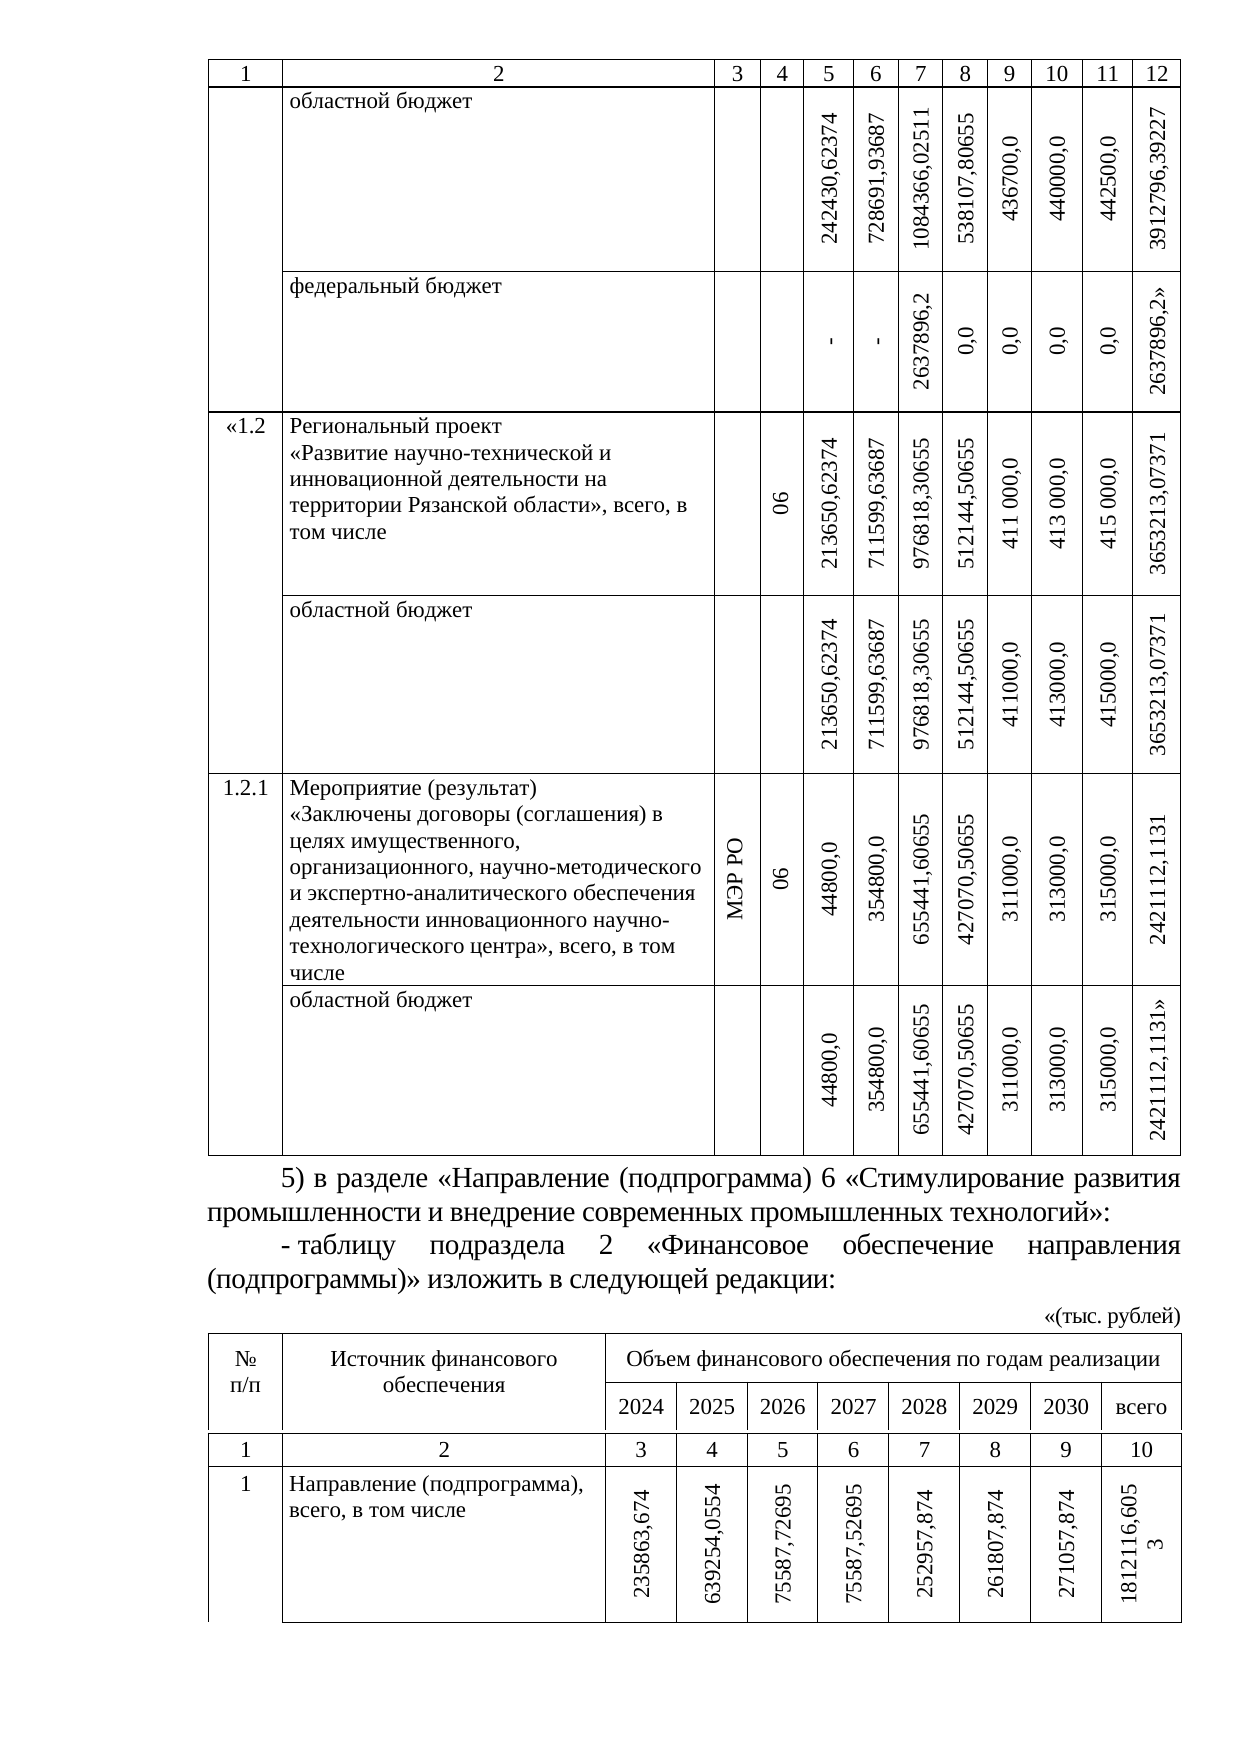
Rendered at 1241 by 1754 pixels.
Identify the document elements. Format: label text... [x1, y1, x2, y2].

table_cell 44800,0 [804, 986, 853, 1154]
table_cell 512144,50655 [943, 413, 987, 595]
table_header 5 [748, 1434, 817, 1466]
table_cell 311000,0 [988, 774, 1031, 985]
table_cell 711599,63687 [854, 596, 898, 773]
table_cell 2421112,1131» [1133, 986, 1180, 1154]
table_header 12 [1133, 60, 1180, 86]
table_cell Региональный проект «Развитие научно-технической и инновационной деятельности на территории Рязанской области», всего, в том числе [283, 413, 714, 595]
table_header 6 [854, 60, 898, 86]
table_cell 2637896,2 [899, 272, 942, 411]
table_cell 0,0 [988, 272, 1031, 411]
table_header 7 [899, 60, 942, 86]
table_header 6 [818, 1434, 888, 1466]
table_cell 415 000,0 [1083, 413, 1132, 595]
table_cell [761, 986, 803, 1154]
table_header 1 [209, 1434, 282, 1466]
table_cell 242430,62374 [804, 88, 853, 271]
table_cell 440000,0 [1032, 88, 1082, 271]
table_cell МЭР РО [715, 774, 760, 985]
table_cell 44800,0 [804, 774, 853, 985]
table_cell 0,0 [1032, 272, 1082, 411]
table_cell [761, 272, 803, 411]
table_cell 538107,80655 [943, 88, 987, 271]
table_cell 313000,0 [1032, 986, 1082, 1154]
table_cell 1084366,02511 [899, 88, 942, 271]
table_cell «1.2 [209, 413, 282, 773]
table_header 10 [1032, 60, 1082, 86]
table_cell 442500,0 [1083, 88, 1132, 271]
table_cell 311000,0 [988, 986, 1031, 1154]
table_cell 2030 [1031, 1383, 1101, 1430]
table_cell 261807,874 [960, 1467, 1030, 1622]
table_cell 3653213,07371 [1133, 413, 1180, 595]
table_cell 976818,30655 [899, 596, 942, 773]
table_header 1 [209, 60, 282, 86]
table_cell [715, 596, 760, 773]
table_cell 639254,0554 [677, 1467, 747, 1622]
table_cell 2028 [889, 1383, 959, 1430]
table_header 2 [283, 1434, 605, 1466]
table_cell 1812116,6053 [1102, 1467, 1181, 1622]
table_cell 75587,52695 [818, 1467, 888, 1622]
table_header 7 [889, 1434, 959, 1466]
table_header Источник финансового обеспечения [283, 1334, 605, 1430]
table_cell 354800,0 [854, 774, 898, 985]
table_cell 427070,50655 [943, 774, 987, 985]
table_cell 315000,0 [1083, 774, 1132, 985]
table_header 8 [960, 1434, 1030, 1466]
table_cell [761, 88, 803, 271]
table_cell 06 [761, 774, 803, 985]
table_cell 711599,63687 [854, 413, 898, 595]
table_cell 411000,0 [988, 596, 1031, 773]
table_header 9 [1031, 1434, 1101, 1466]
table_cell «1 [209, 88, 282, 411]
table_cell [761, 596, 803, 773]
table_cell 313000,0 [1032, 774, 1082, 985]
table_cell Мероприятие (результат) «Заключены договоры (соглашения) в целях имущественного, организационного, научно-методического и экспертно-аналитического обеспечения деятельности инновационного научно-технологического центра», всего, в том числе [283, 774, 714, 985]
table_header 11 [1083, 60, 1132, 86]
table_cell 2025 [677, 1383, 747, 1430]
table_cell 3653213,07371 [1133, 596, 1180, 773]
table_cell 655441,60655 [899, 774, 942, 985]
table_cell [715, 88, 760, 271]
table_cell 252957,874 [889, 1467, 959, 1622]
table_cell 354800,0 [854, 986, 898, 1154]
table_cell 213650,62374 [804, 596, 853, 773]
table_cell 415000,0 [1083, 596, 1132, 773]
table_header № п/п [209, 1334, 282, 1430]
table_cell 3912796,39227 [1133, 88, 1180, 271]
table_cell - [854, 272, 898, 411]
table_cell 436700,0 [988, 88, 1031, 271]
table_header 9 [988, 60, 1031, 86]
table_cell 235863,674 [606, 1467, 676, 1622]
table_cell федеральный бюджет [283, 272, 714, 411]
table_cell 728691,93687 [854, 88, 898, 271]
table_cell 2029 [960, 1383, 1030, 1430]
table_cell Направление (подпрограмма), всего, в том числе [283, 1467, 605, 1622]
table_cell 427070,50655 [943, 986, 987, 1154]
table_header 10 [1102, 1434, 1181, 1466]
table_cell [715, 413, 760, 595]
table_header Объем финансового обеспечения по годам реализации [606, 1334, 1181, 1382]
text - таблицу подраздела 2 «Финансовое обеспечение направления (подпрограммы)» изложить в следующей редакции: [207, 1227, 1181, 1294]
text «(тыс. рублей) [207, 1302, 1181, 1328]
table_cell 976818,30655 [899, 413, 942, 595]
table_cell [715, 272, 760, 411]
table_cell областной бюджет [283, 986, 714, 1154]
table_header 8 [943, 60, 987, 86]
table_cell 411 000,0 [988, 413, 1031, 595]
table_cell 2027 [818, 1383, 888, 1430]
table_cell 2026 [748, 1383, 817, 1430]
table_header 2 [283, 60, 714, 86]
table_cell - [804, 272, 853, 411]
table_cell 512144,50655 [943, 596, 987, 773]
table_cell 2637896,2» [1133, 272, 1180, 411]
table_cell 0,0 [1083, 272, 1132, 411]
table_cell областной бюджет [283, 596, 714, 773]
table_cell областной бюджет [283, 88, 714, 271]
table_cell 315000,0 [1083, 986, 1132, 1154]
table_cell 413000,0 [1032, 596, 1082, 773]
table_cell 2421112,1131 [1133, 774, 1180, 985]
table_cell 2024 [606, 1383, 676, 1430]
table_cell 655441,60655 [899, 986, 942, 1154]
table_cell всего [1102, 1383, 1181, 1430]
table_cell 271057,874 [1031, 1467, 1101, 1622]
table_cell 0,0 [943, 272, 987, 411]
table_header 4 [677, 1434, 747, 1466]
table_cell 1 [209, 1467, 282, 1622]
table_cell 213650,62374 [804, 413, 853, 595]
text 5) в разделе «Направление (подпрограмма) 6 «Стимулирование развития промышленности и внедрение современных промышленных технологий»: [207, 1160, 1181, 1227]
table_header 3 [715, 60, 760, 86]
table_cell 06 [761, 413, 803, 595]
table_header 4 [761, 60, 803, 86]
table_header 5 [804, 60, 853, 86]
table_cell 413 000,0 [1032, 413, 1082, 595]
table_cell 75587,72695 [748, 1467, 817, 1622]
table_header 3 [606, 1434, 676, 1466]
table_cell 1.2.1 [209, 774, 282, 1154]
table_cell [715, 986, 760, 1154]
